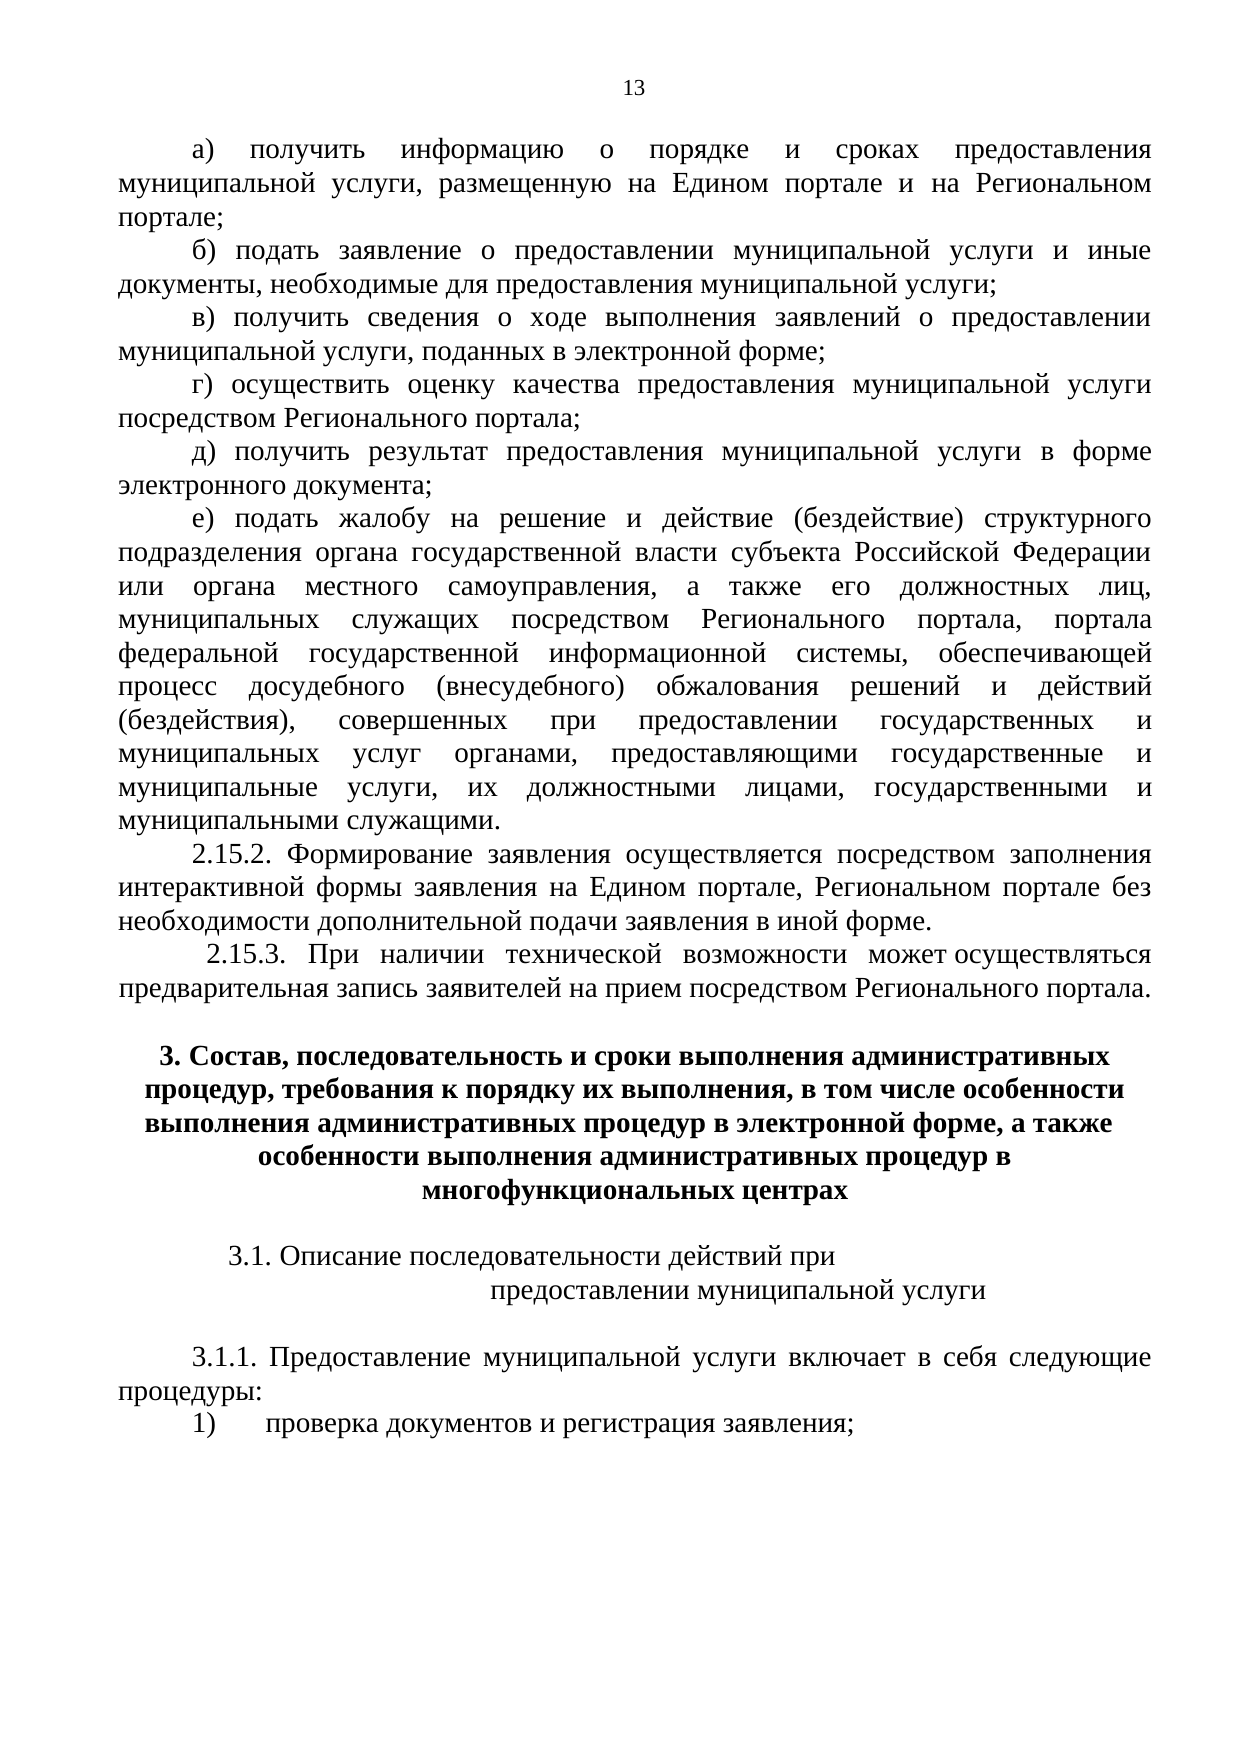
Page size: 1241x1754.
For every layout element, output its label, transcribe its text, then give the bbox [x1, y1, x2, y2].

text е) подать жалобу на решение и действие (бездействие) структурного подразделения органа государственной власти субъекта Российской Федерации или органа местного самоуправления, а также его должностных лиц, муниципальных служащих посредством Регионального портала, портала федеральной государственной информационной системы, обеспечивающей процесс досудебного (внесудебного) обжалования решений и действий (бездействия), совершенных при предоставлении государственных и муниципальных услуг органами, предоставляющими государственные и муниципальные услуги, их должностными лицами, государственными и муниципальными служащими. [118, 501, 1152, 836]
text б) подать заявление о предоставлении муниципальной услуги и иные документы, необходимые для предоставления муниципальной услуги; [118, 232, 1152, 299]
list Формирование заявления осуществляется посредством заполнения интерактивной формы заявления на Едином портале, Региональном портале без необходимости дополнительной подачи заявления в иной форме. [118, 836, 1152, 937]
text особенности выполнения административных процедур в многофункциональных центрах [258, 1138, 1013, 1206]
text 3.1.1. Предоставление муниципальной услуги включает в себя следующие процедуры: [118, 1339, 1152, 1406]
text г) осуществить оценку качества предоставления муниципальной услуги посредством Регионального портала; [118, 366, 1152, 433]
subtitle Состав, последовательность и сроки выполнения административных процедур, требования к порядку их выполнения, в том числе особенности выполнения административных процедур в электронной форме, а также [144, 1038, 1125, 1138]
text д) получить результат предоставления муниципальной услуги в форме электронного документа; [118, 433, 1152, 501]
list При наличии технической возможности может осуществляться предварительная запись заявителей на прием посредством Регионального портала. [118, 937, 1151, 1004]
list проверка документов и регистрация заявления; [192, 1406, 1169, 1440]
text в) получить сведения о ходе выполнения заявлений о предоставлении муниципальной услуги, поданных в электронной форме; [118, 299, 1151, 366]
list Описание последовательности действий при предоставлении муниципальной услуги [228, 1238, 1041, 1306]
text а) получить информацию о порядке и сроках предоставления муниципальной услуги, размещенную на Едином портале и на Региональном портале; [118, 132, 1152, 232]
